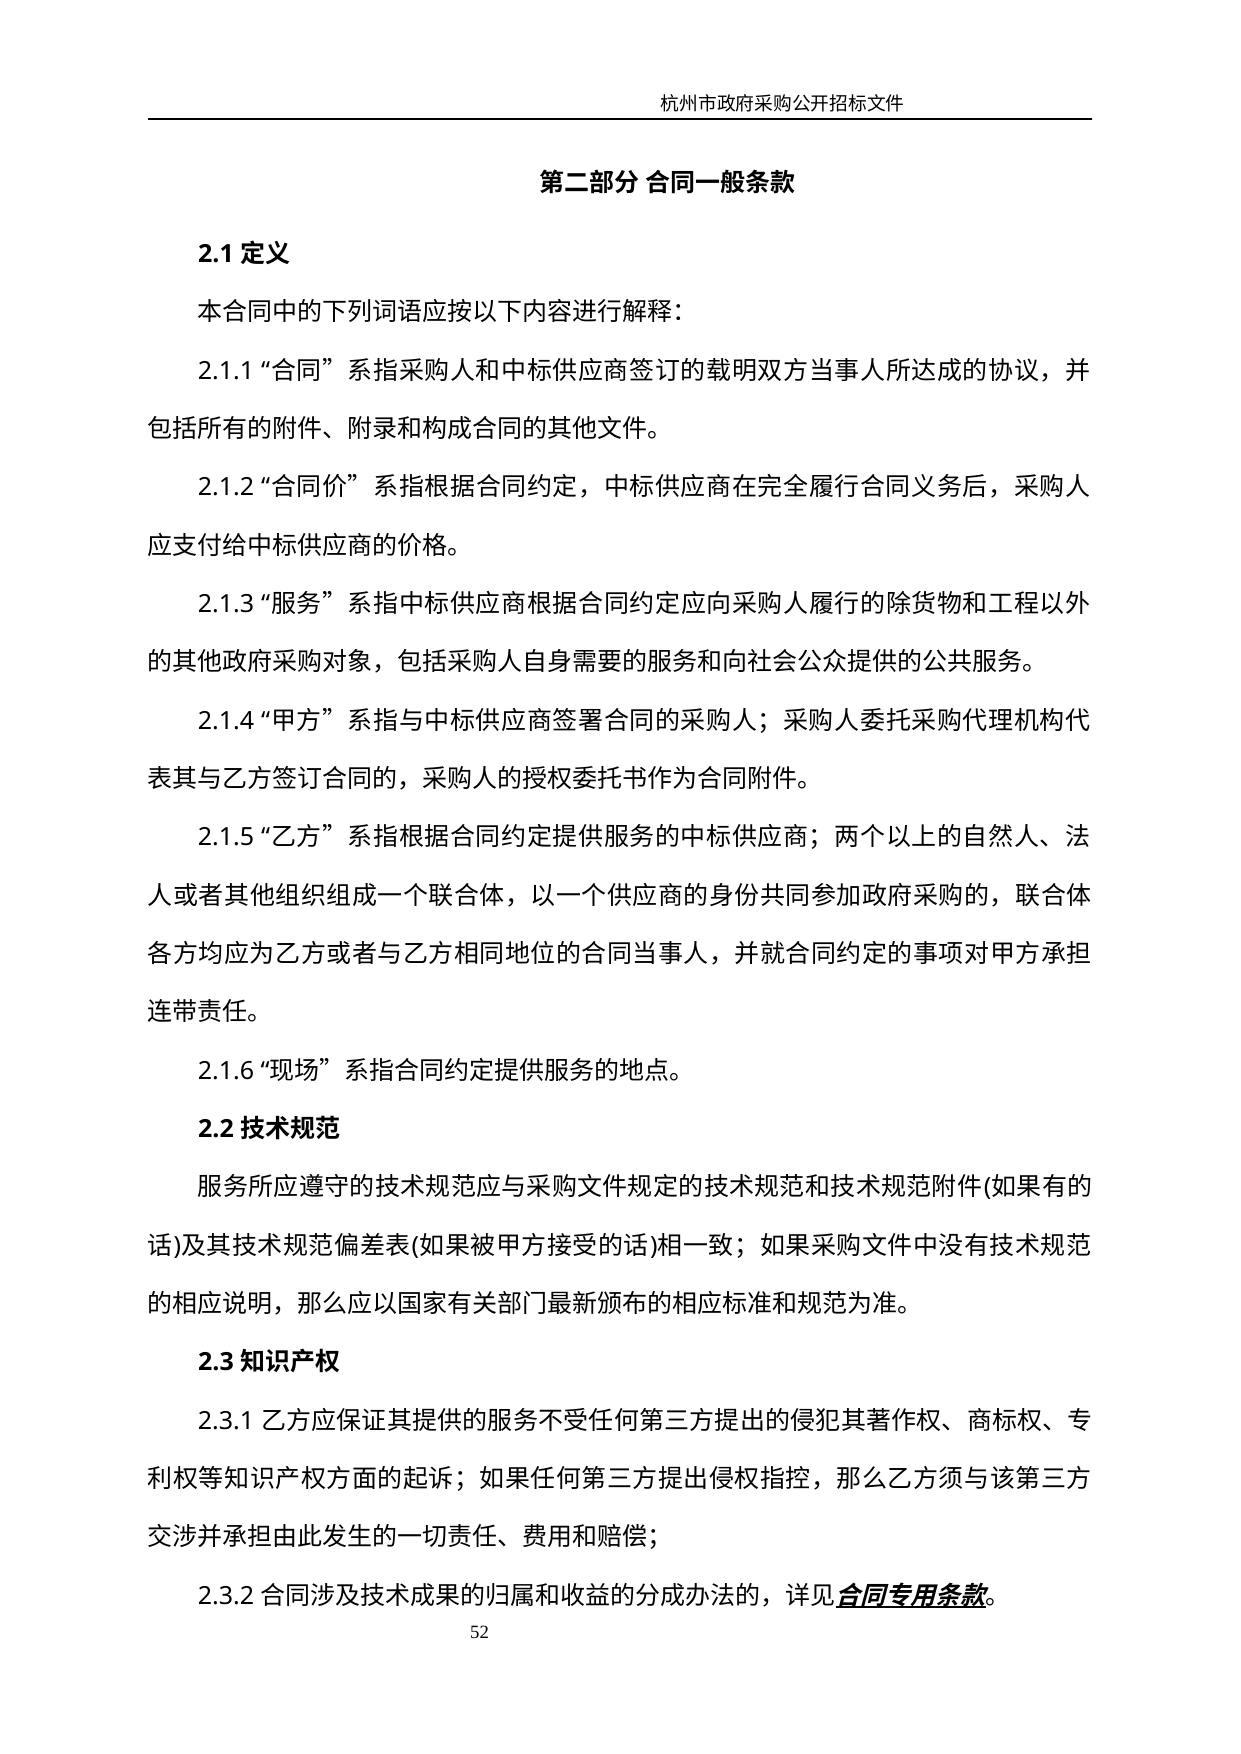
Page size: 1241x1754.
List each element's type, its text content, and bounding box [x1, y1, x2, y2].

text 本合同中的下列词语应按以下内容进行解释： [148, 274, 1092, 332]
text 2.1.2 “合同价”系指根据合同约定，中标供应商在完全履行合同义务后，采购人应支付给中标供应商的价格。 [148, 449, 1092, 566]
text 2.2 技术规范 [148, 1091, 1092, 1149]
text 第二部分 合同一般条款 [191, 145, 1092, 203]
text 2.3 知识产权 [148, 1324, 1092, 1382]
text 2.1.3 “服务”系指中标供应商根据合同约定应向采购人履行的除货物和工程以外的其他政府采购对象，包括采购人自身需要的服务和向社会公众提供的公共服务。 [148, 566, 1092, 682]
text 服务所应遵守的技术规范应与采购文件规定的技术规范和技术规范附件(如果有的话)及其技术规范偏差表(如果被甲方接受的话)相一致；如果采购文件中没有技术规范的相应说明，那么应以国家有关部门最新颁布的相应标准和规范为准。 [148, 1149, 1092, 1324]
text 2.1 定义 [148, 216, 1092, 274]
text 2.1.4 “甲方”系指与中标供应商签署合同的采购人；采购人委托采购代理机构代表其与乙方签订合同的，采购人的授权委托书作为合同附件。 [148, 682, 1092, 799]
text 2.1.1 “合同”系指采购人和中标供应商签订的载明双方当事人所达成的协议，并包括所有的附件、附录和构成合同的其他文件。 [148, 332, 1092, 449]
text 2.1.6 “现场”系指合同约定提供服务的地点。 [148, 1032, 1092, 1091]
text 2.3.1 乙方应保证其提供的服务不受任何第三方提出的侵犯其著作权、商标权、专利权等知识产权方面的起诉；如果任何第三方提出侵权指控，那么乙方须与该第三方交涉并承担由此发生的一切责任、费用和赔偿； [148, 1382, 1092, 1557]
text 2.3.2 合同涉及技术成果的归属和收益的分成办法的，详见合同专用条款。 [148, 1557, 1092, 1616]
text 2.1.5 “乙方”系指根据合同约定提供服务的中标供应商；两个以上的自然人、法人或者其他组织组成一个联合体，以一个供应商的身份共同参加政府采购的，联合体各方均应为乙方或者与乙方相同地位的合同当事人，并就合同约定的事项对甲方承担连带责任。 [148, 799, 1092, 1032]
